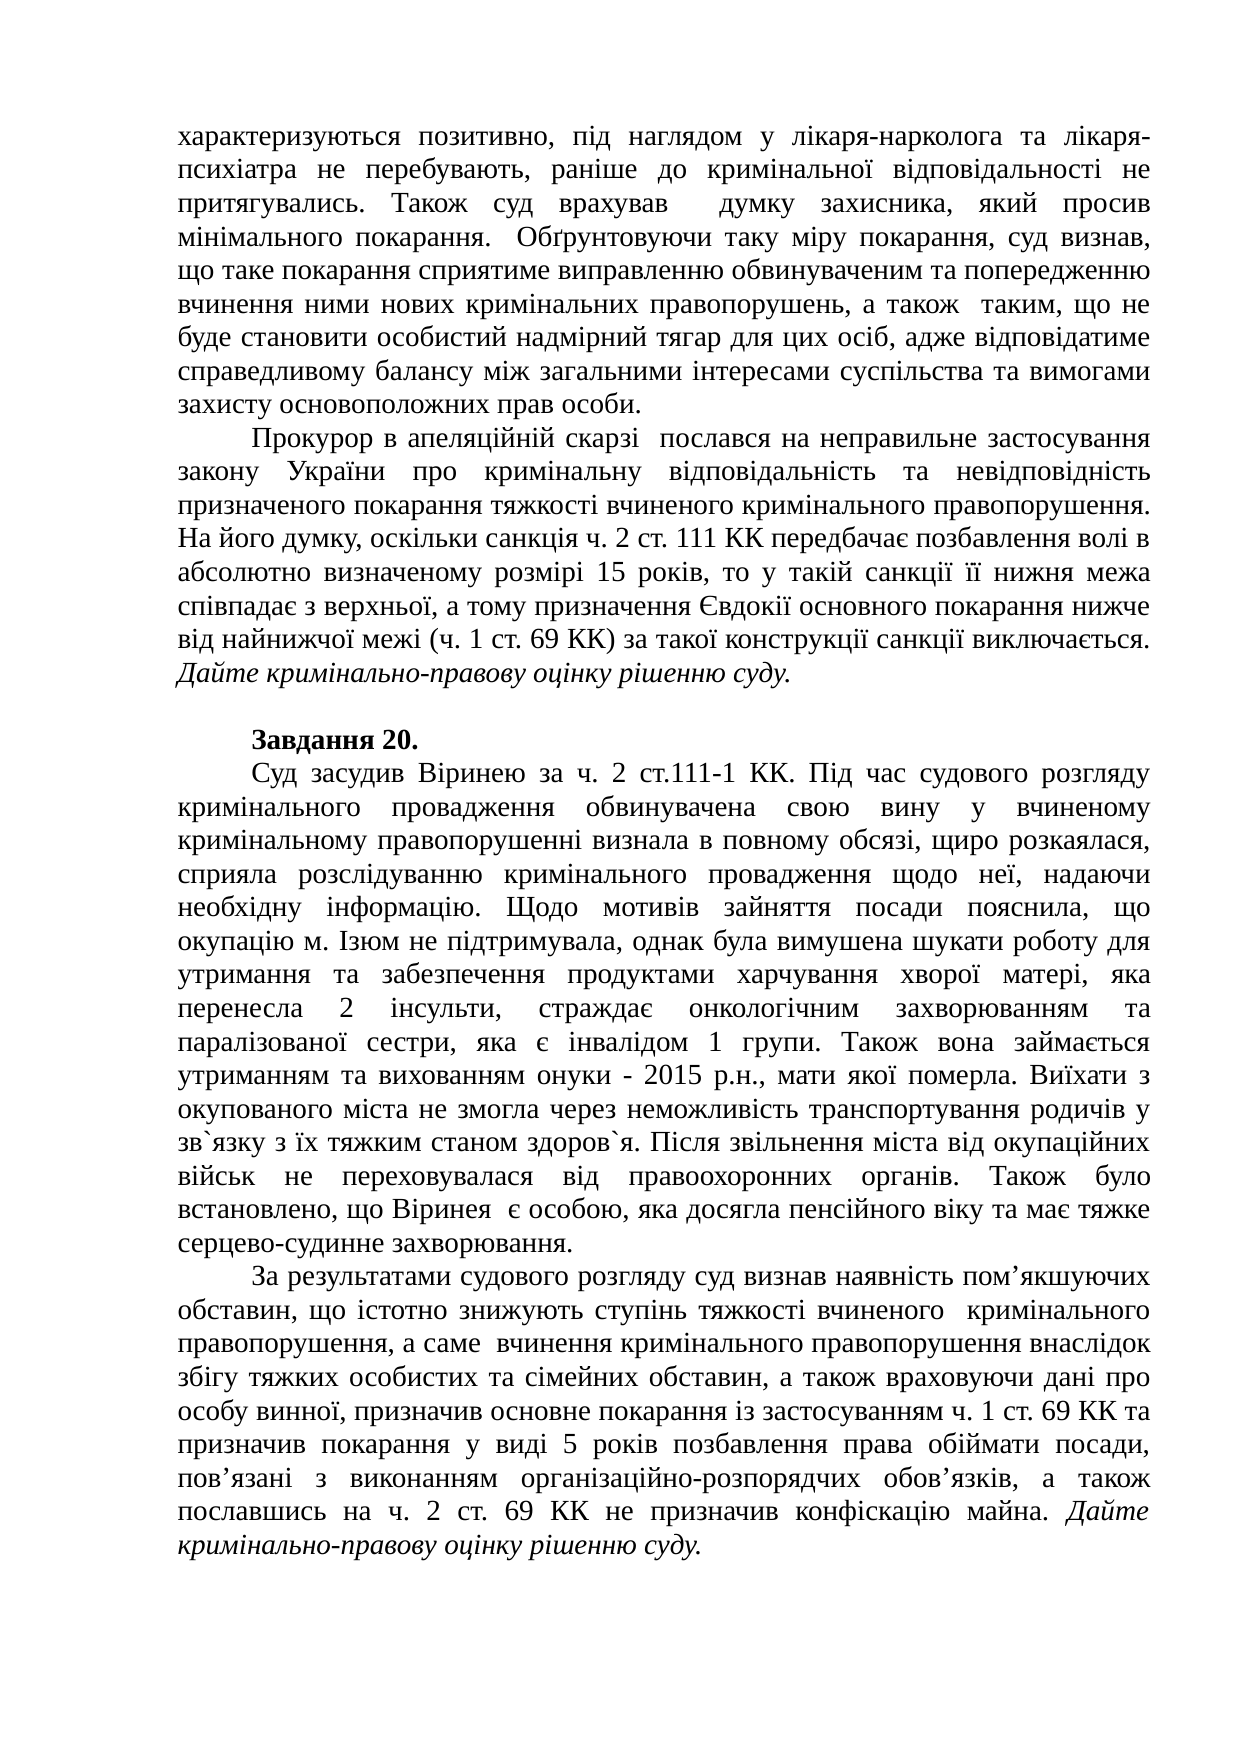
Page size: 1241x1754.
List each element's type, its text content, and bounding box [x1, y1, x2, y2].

text Завдання 20. [177, 722, 1152, 755]
text Суд засудив Віринею за ч. 2 ст.111-1 КК. Під час судового розгляду кримінального провадження обвинувачена свою вину у вчиненому кримінальному правопорушенні визнала в повному обсязі, щиро розкаялася, сприяла розслідуванню кримінального провадження щодо неї, надаючи необхідну інформацію. Щодо мотивів зайняття посади пояснила, що окупацію м. Ізюм не підтримувала, однак була вимушена шукати роботу для утримання та забезпечення продуктами харчування хворої матері, яка перенесла 2 інсульти, страждає онкологічним захворюванням та паралізованої сестри, яка є інвалідом 1 групи. Також вона займається утриманням та вихованням онуки - 2015 р.н., мати якої померла. Виїхати з окупованого міста не змогла через неможливість транспортування родичів у зв`язку з їх тяжким станом здоров`я. Після звільнення міста від окупаційних військ не переховувалася від правоохоронних органів. Також було встановлено, що Віринея є особою, яка досягла пенсійного віку та має тяжке серцево-судинне захворювання. [177, 755, 1152, 1258]
text Прокурор в апеляційній скарзі послався на неправильне застосування закону України про кримінальну відповідальність та невідповідність призначеного покарання тяжкості вчиненого кримінального правопорушення. На його думку, оскільки санкція ч. 2 ст. 111 КК передбачає позбавлення волі в абсолютно визначеному розмірі 15 років, то у такій санкції її нижня межа співпадає з верхньої, а тому призначення Євдокії основного покарання нижче від найнижчої межі (ч. 1 ст. 69 КК) за такої конструкції санкції виключається. Дайте кримінально-правову оцінку рішенню суду. [177, 420, 1152, 688]
text За результатами судового розгляду суд визнав наявність пом’якшуючих обставин, що істотно знижують ступінь тяжкості вчиненого кримінального правопорушення, а саме вчинення кримінального правопорушення внаслідок збігу тяжких особистих та сімейних обставин, а також враховуючи дані про особу винної, призначив основне покарання із застосуванням ч. 1 ст. 69 КК та призначив покарання у виді 5 років позбавлення права обіймати посади, пов’язані з виконанням організаційно-розпорядчих обов’язків, а також пославшись на ч. 2 ст. 69 КК не призначив конфіскацію майна. Дайте кримінально-правову оцінку рішенню суду. [177, 1258, 1152, 1560]
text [177, 118, 1152, 420]
